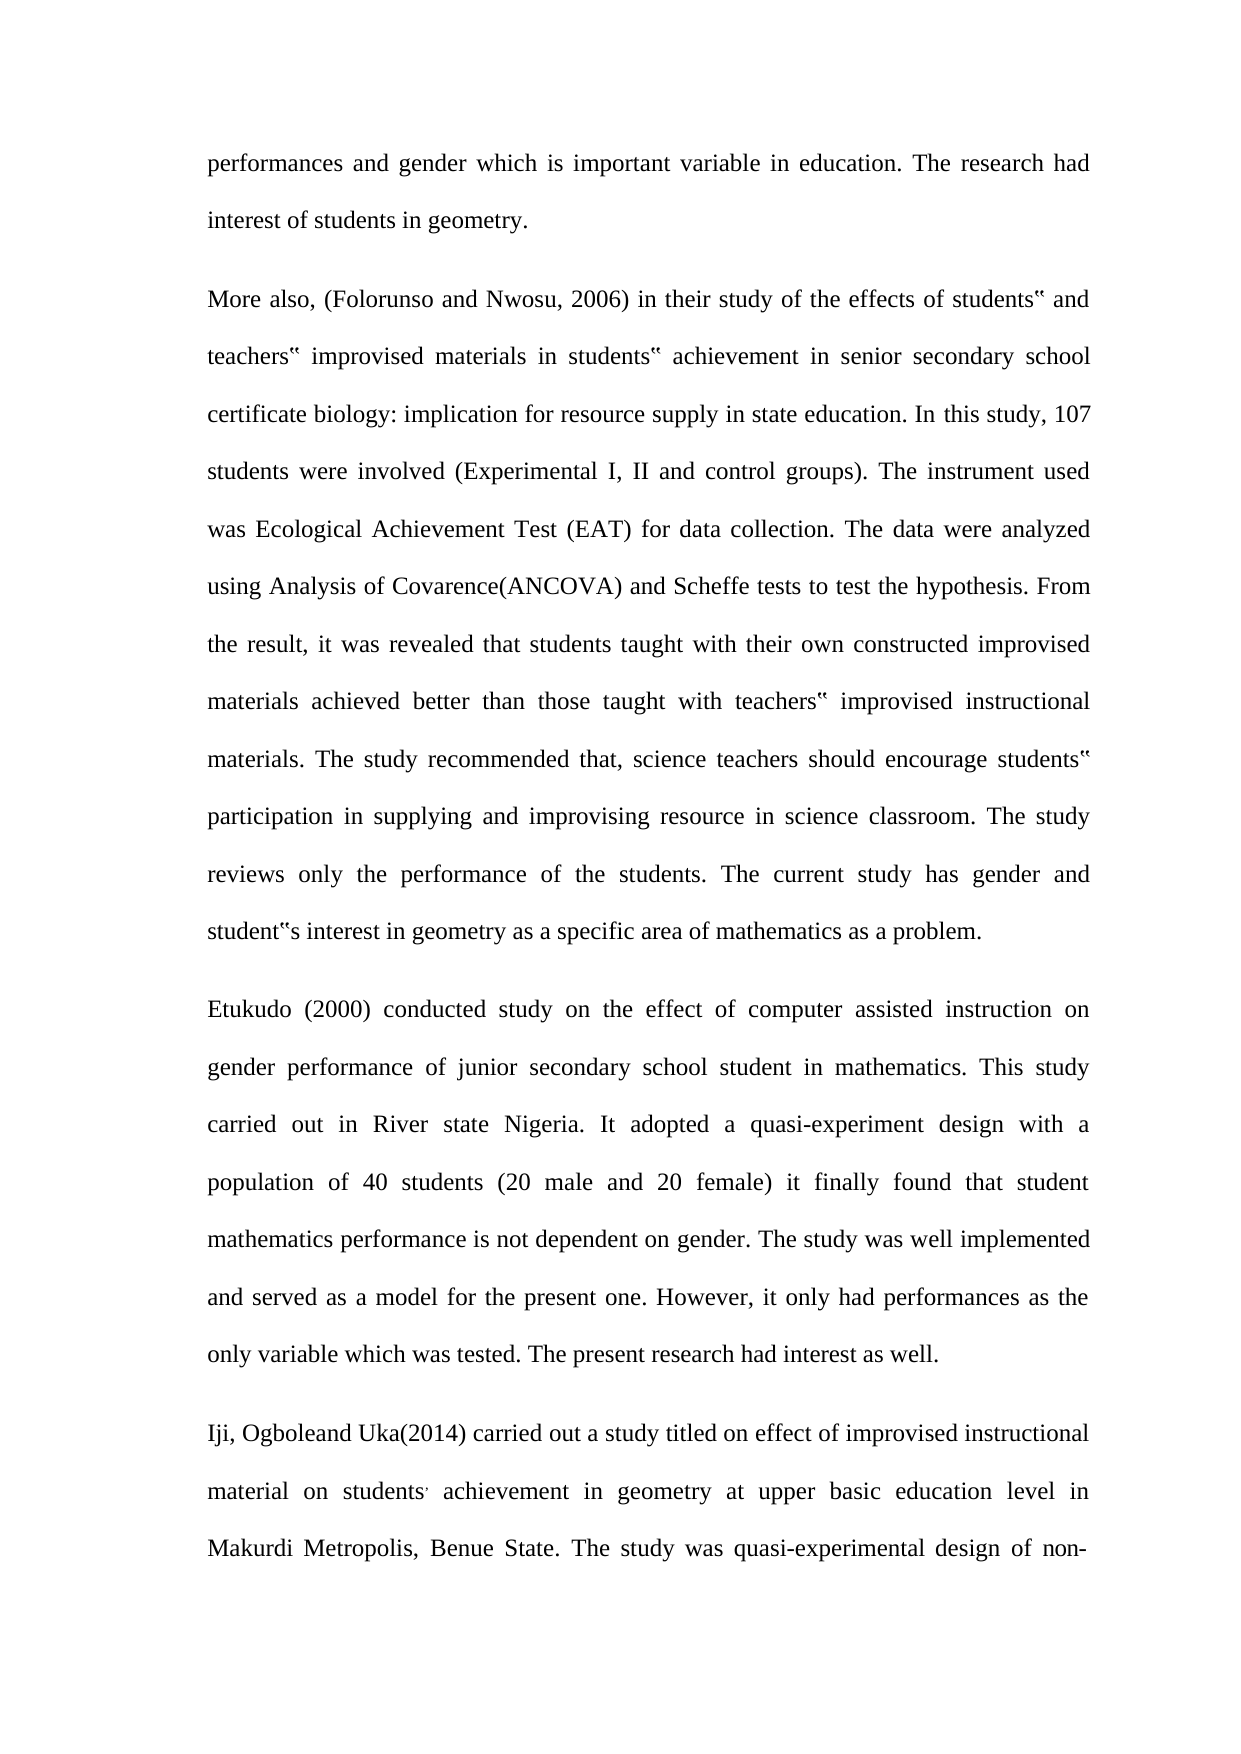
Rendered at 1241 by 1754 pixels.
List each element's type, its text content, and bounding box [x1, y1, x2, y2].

text Iji, Ogboleand Uka(2014) carried out a study titled on effect of improvised instructional material on students, achievement in geometry at upper basic education level in Makurdi Metropolis, Benue State. The study was quasi-experimental design of non- [207, 1418, 1090, 1562]
text Etukudo (2000) conducted study on the effect of computer assisted instruction on gender performance of junior secondary school student in mathematics. This study carried out in River state Nigeria. It adopted a quasi-experiment design with a population of 40 students (20 male and 20 female) it finally found that student mathematics performance is not dependent on gender. The study was well implemented and served as a model for the present one. However, it only had performances as the only variable which was tested. The present research had interest as well. [207, 994, 1091, 1368]
text performances and gender which is important variable in education. The research had interest of students in geometry. [207, 148, 1090, 234]
text More also, (Folorunso and Nwosu, 2006) in their study of the effects of students‟ and teachers‟ improvised materials in students‟ achievement in senior secondary school certificate biology: implication for resource supply in state education. In this study, 107 students were involved (Experimental I, II and control groups). The instrument used was Ecological Achievement Test (EAT) for data collection. The data were analyzed using Analysis of Covarence(ANCOVA) and Scheffe tests to test the hypothesis. From the result, it was revealed that students taught with their own constructed improvised materials achieved better than those taught with teachers‟ improvised instructional materials. The study recommended that, science teachers should encourage students‟ participation in supplying and improvising resource in science classroom. The study reviews only the performance of the students. The current study has gender and student‟s interest in geometry as a specific area of mathematics as a problem. [207, 284, 1091, 945]
